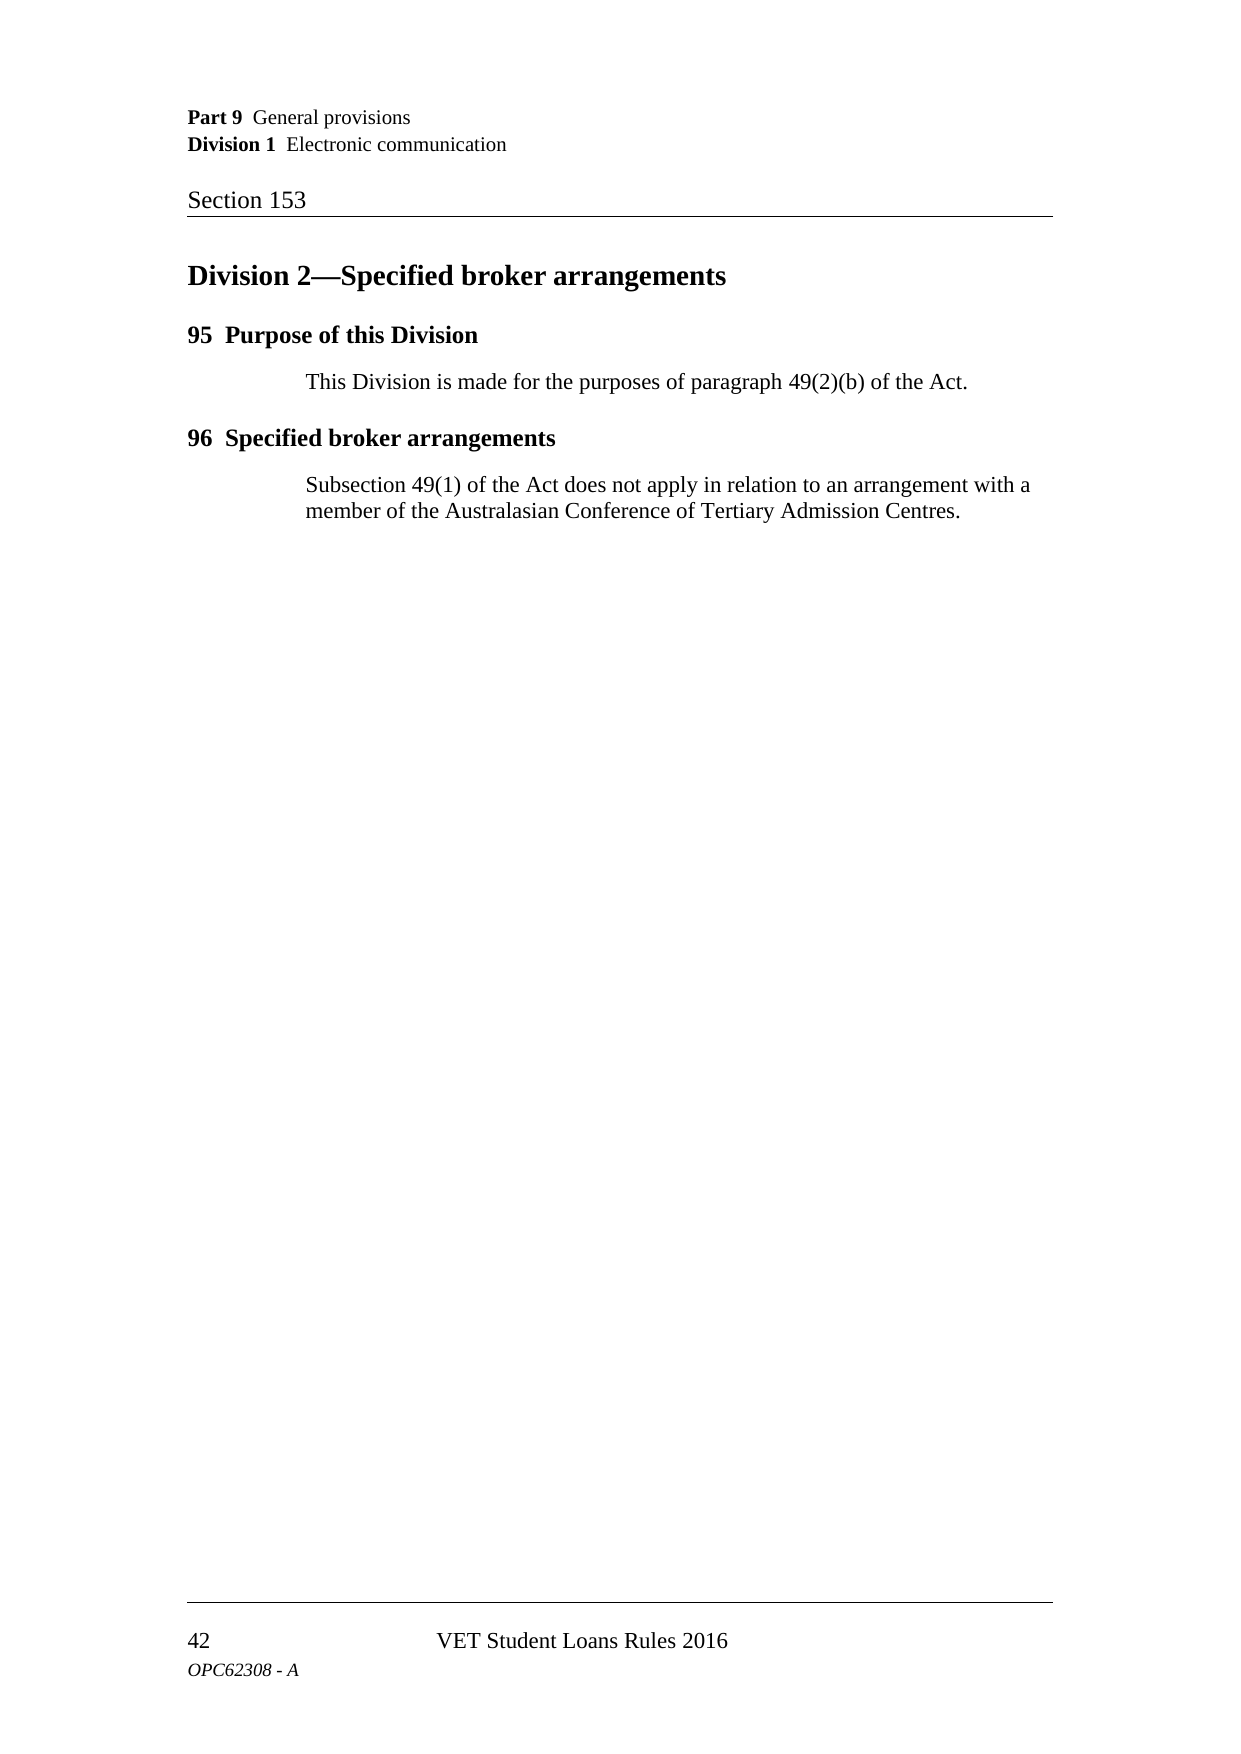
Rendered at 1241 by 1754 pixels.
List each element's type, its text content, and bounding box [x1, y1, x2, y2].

text Subsection 49(1) of the Act does not apply in relation to an arrangement with a member of the Australasian Conference of Tertiary Admission Centres. [187, 471, 1053, 523]
text 96 Specified broker arrangements [187, 423, 1053, 452]
text This Division is made for the purposes of paragraph 49(2)(b) of the Act. [187, 368, 1053, 394]
text Division 2—Specified broker arrangements [187, 258, 1053, 291]
text 95 Purpose of this Division [187, 320, 1053, 349]
